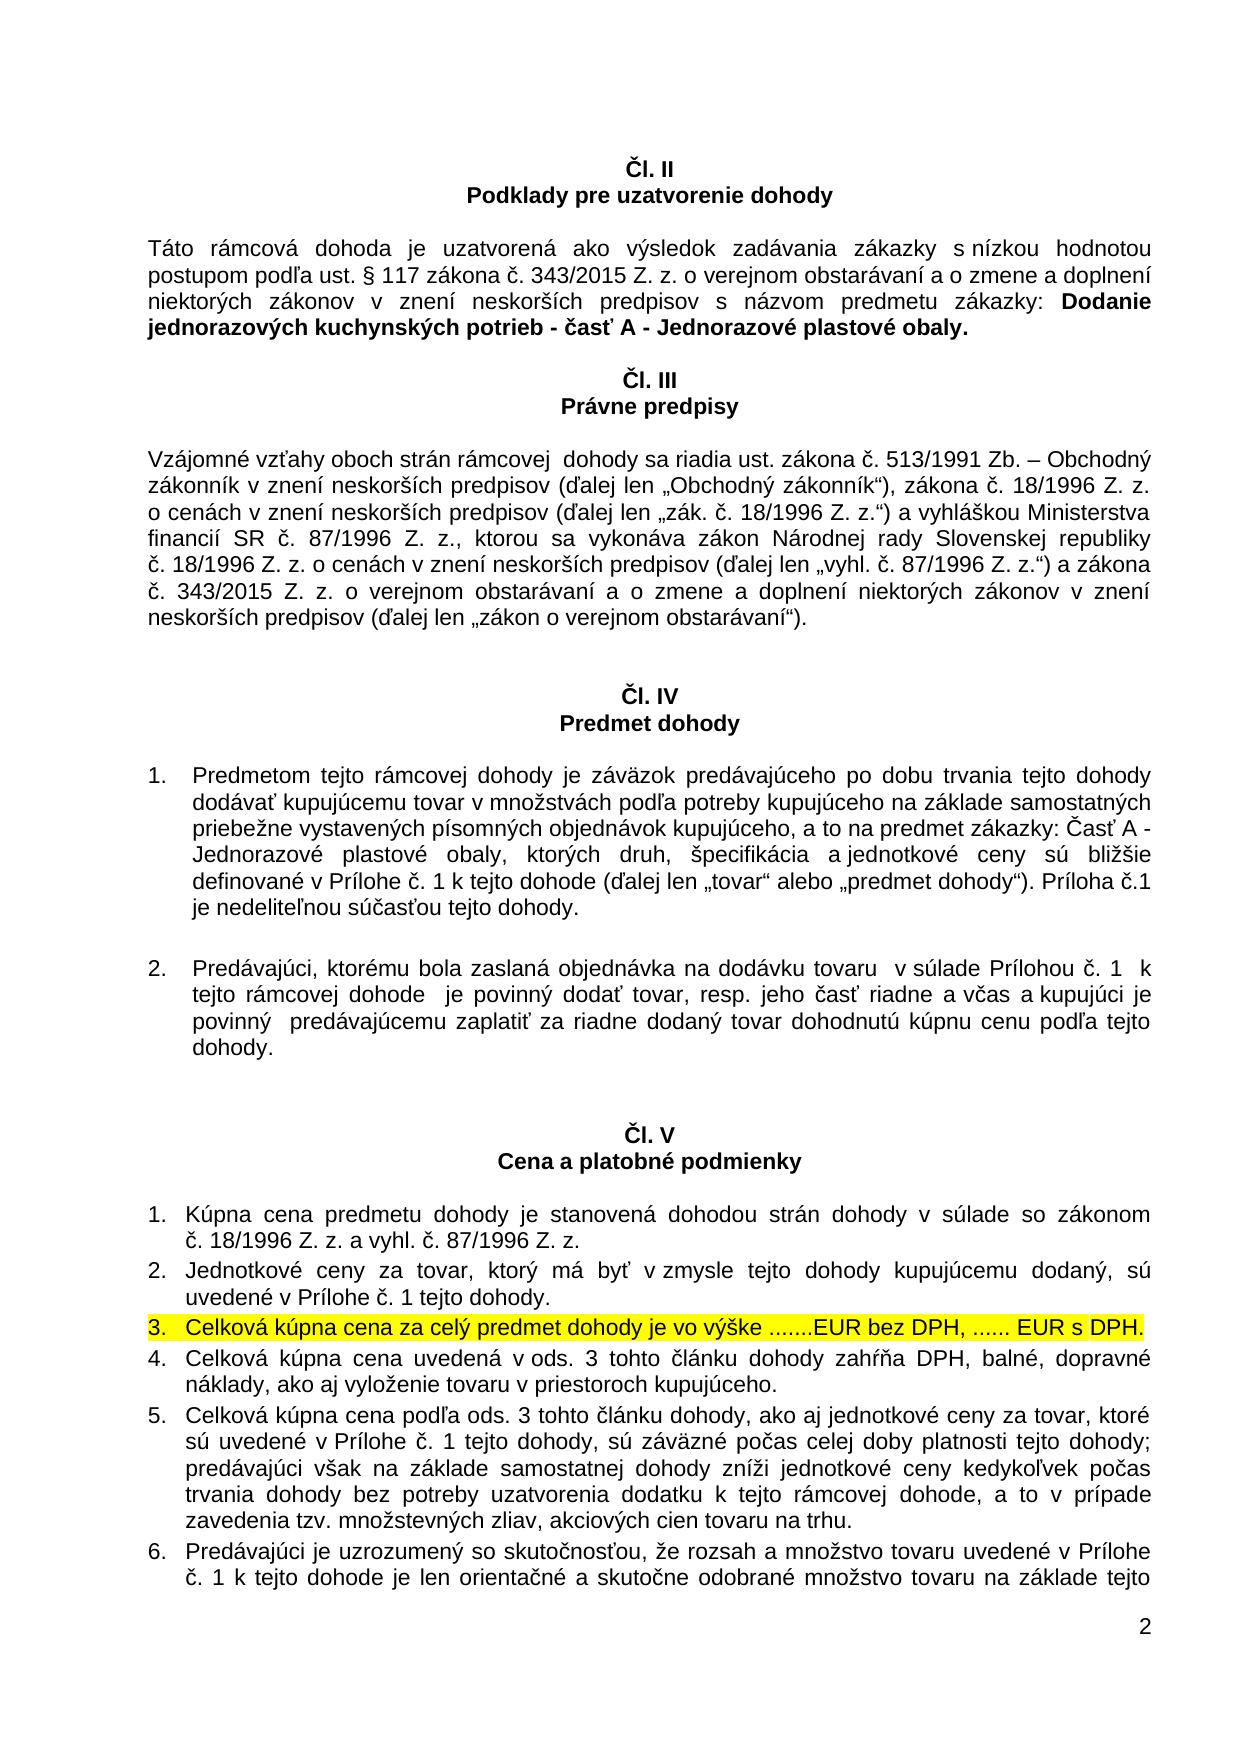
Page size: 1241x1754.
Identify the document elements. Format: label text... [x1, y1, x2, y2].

text Právne predpisy [148, 393, 1152, 420]
text Predmet dohody [148, 709, 1152, 736]
text Vzájomné vzťahy oboch strán rámcovej dohody sa riadia ust. zákona č. 513/1991 Zb. – Obchodný zákonník v znení neskorších predpisov (ďalej len „Obchodný zákonník“), zákona č. 18/1996 Z. z. o cenách v znení neskorších predpisov (ďalej len „zák. č. 18/1996 Z. z.“) a vyhláškou Ministerstva financií SR č. 87/1996 Z. z., ktorou sa vykonáva zákon Národnej rady Slovenskej republiky č. 18/1996 Z. z. o cenách v znení neskorších predpisov (ďalej len „vyhl. č. 87/1996 Z. z.“) a zákona č. 343/2015 Z. z. o verejnom obstarávaní a o zmene a doplnení niektorých zákonov v znení neskorších predpisov (ďalej len „zákon o verejnom obstarávaní“). [148, 446, 1152, 631]
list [148, 1538, 1152, 1590]
list Celková kúpna cena podľa ods. 3 tohto článku dohody, ako aj jednotkové ceny za tovar, ktoré sú uvedené v Prílohe č. 1 tejto dohody, sú záväzné počas celej doby platnosti tejto dohody; predávajúci však na základe samostatnej dohody zníži jednotkové ceny kedykoľvek počas trvania dohody bez potreby uzatvorenia dodatku k tejto rámcovej dohode, a to v prípade zavedenia tzv. množstevných zliav, akciových cien tovaru na trhu. [148, 1402, 1152, 1533]
text Čl. II [148, 156, 1152, 182]
text Táto rámcová dohoda je uzatvorená ako výsledok zadávania zákazky s nízkou hodnotou postupom podľa ust. § 117 zákona č. 343/2015 Z. z. o verejnom obstarávaní a o zmene a doplnení niektorých zákonov v znení neskorších predpisov s názvom predmetu zákazky: Dodanie jednorazových kuchynských potrieb - časť A - Jednorazové plastové obaly. [148, 235, 1152, 341]
text Čl. III [148, 367, 1152, 393]
list Celková kúpna cena uvedená v ods. 3 tohto článku dohody zahŕňa DPH, balné, dopravné náklady, ako aj vyloženie tovaru v priestoroch kupujúceho. [148, 1345, 1152, 1398]
list Kúpna cena predmetu dohody je stanovená dohodou strán dohody v súlade so zákonom č. 18/1996 Z. z. a vyhl. č. 87/1996 Z. z. [148, 1201, 1152, 1253]
list Jednotkové ceny za tovar, ktorý má byť v zmysle tejto dohody kupujúcemu dodaný, sú uvedené v Prílohe č. 1 tejto dohody. [148, 1257, 1152, 1310]
list Predmetom tejto rámcovej dohody je záväzok predávajúceho po dobu trvania tejto dohody dodávať kupujúcemu tovar v množstvách podľa potreby kupujúceho na základe samostatných priebežne vystavených písomných objednávok kupujúceho, a to na predmet zákazky: Časť A - Jednorazové plastové obaly, ktorých druh, špecifikácia a jednotkové ceny sú bližšie definované v Prílohe č. 1 k tejto dohode (ďalej len „tovar“ alebo „predmet dohody“). Príloha č.1 je nedeliteľnou súčasťou tejto dohody. [148, 762, 1152, 920]
text Cena a platobné podmienky [148, 1148, 1152, 1174]
text Čl. IV [148, 683, 1152, 709]
text Čl. V [148, 1122, 1152, 1148]
text Podklady pre uzatvorenie dohody [148, 182, 1152, 209]
list Predávajúci, ktorému bola zaslaná objednávka na dodávku tovaru v súlade Prílohou č. 1 k tejto rámcovej dohode je povinný dodať tovar, resp. jeho časť riadne a včas a kupujúci je povinný predávajúcemu zaplatiť za riadne dodaný tovar dohodnutú kúpnu cenu podľa tejto dohody. [148, 955, 1152, 1061]
